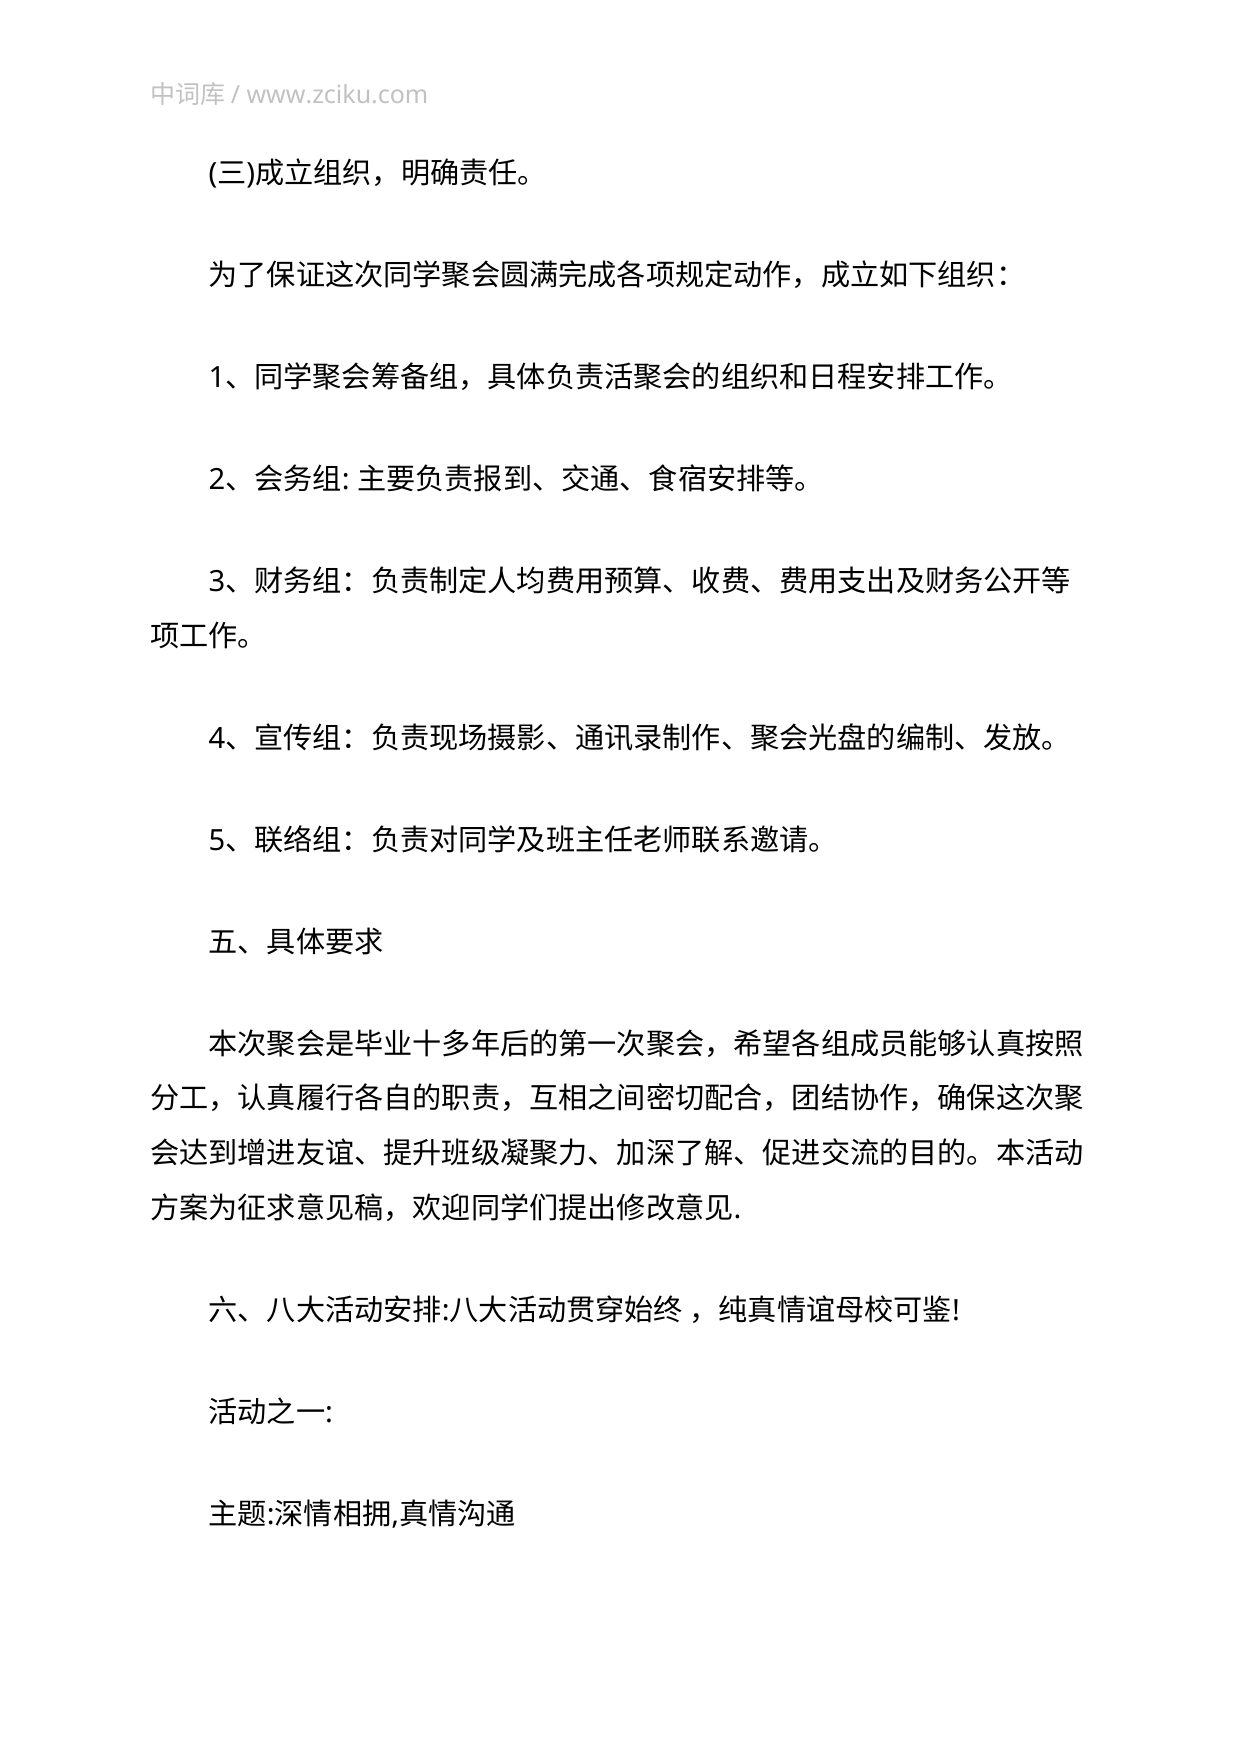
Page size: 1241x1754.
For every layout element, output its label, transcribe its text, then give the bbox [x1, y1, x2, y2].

text 本次聚会是毕业十多年后的第一次聚会，希望各组成员能够认真按照分工，认真履行各自的职责，互相之间密切配合，团结协作，确保这次聚会达到增进友谊、提升班级凝聚力、加深了解、促进交流的目的。本活动方案为征求意见稿，欢迎同学们提出修改意见. [150, 1020, 1090, 1227]
text 活动之一: [150, 1389, 1090, 1431]
text 4、宣传组：负责现场摄影、通讯录制作、聚会光盘的编制、发放。 [150, 714, 1090, 757]
text 主题:深情相拥,真情沟通 [150, 1491, 1090, 1533]
text 2、会务组: 主要负责报到、交通、食宿安排等。 [150, 456, 1090, 498]
text (三)成立组织，明确责任。 [150, 150, 1090, 192]
text 六、八大活动安排:八大活动贯穿始终 ，纯真情谊母校可鉴! [150, 1287, 1090, 1329]
text 5、联络组：负责对同学及班主任老师联系邀请。 [150, 816, 1090, 859]
text 为了保证这次同学聚会圆满完成各项规定动作，成立如下组织： [150, 252, 1090, 294]
text 3、财务组：负责制定人均费用预算、收费、费用支出及财务公开等项工作。 [150, 558, 1090, 655]
text 1、同学聚会筹备组，具体负责活聚会的组织和日程安排工作。 [150, 354, 1090, 396]
text 五、具体要求 [150, 918, 1090, 961]
